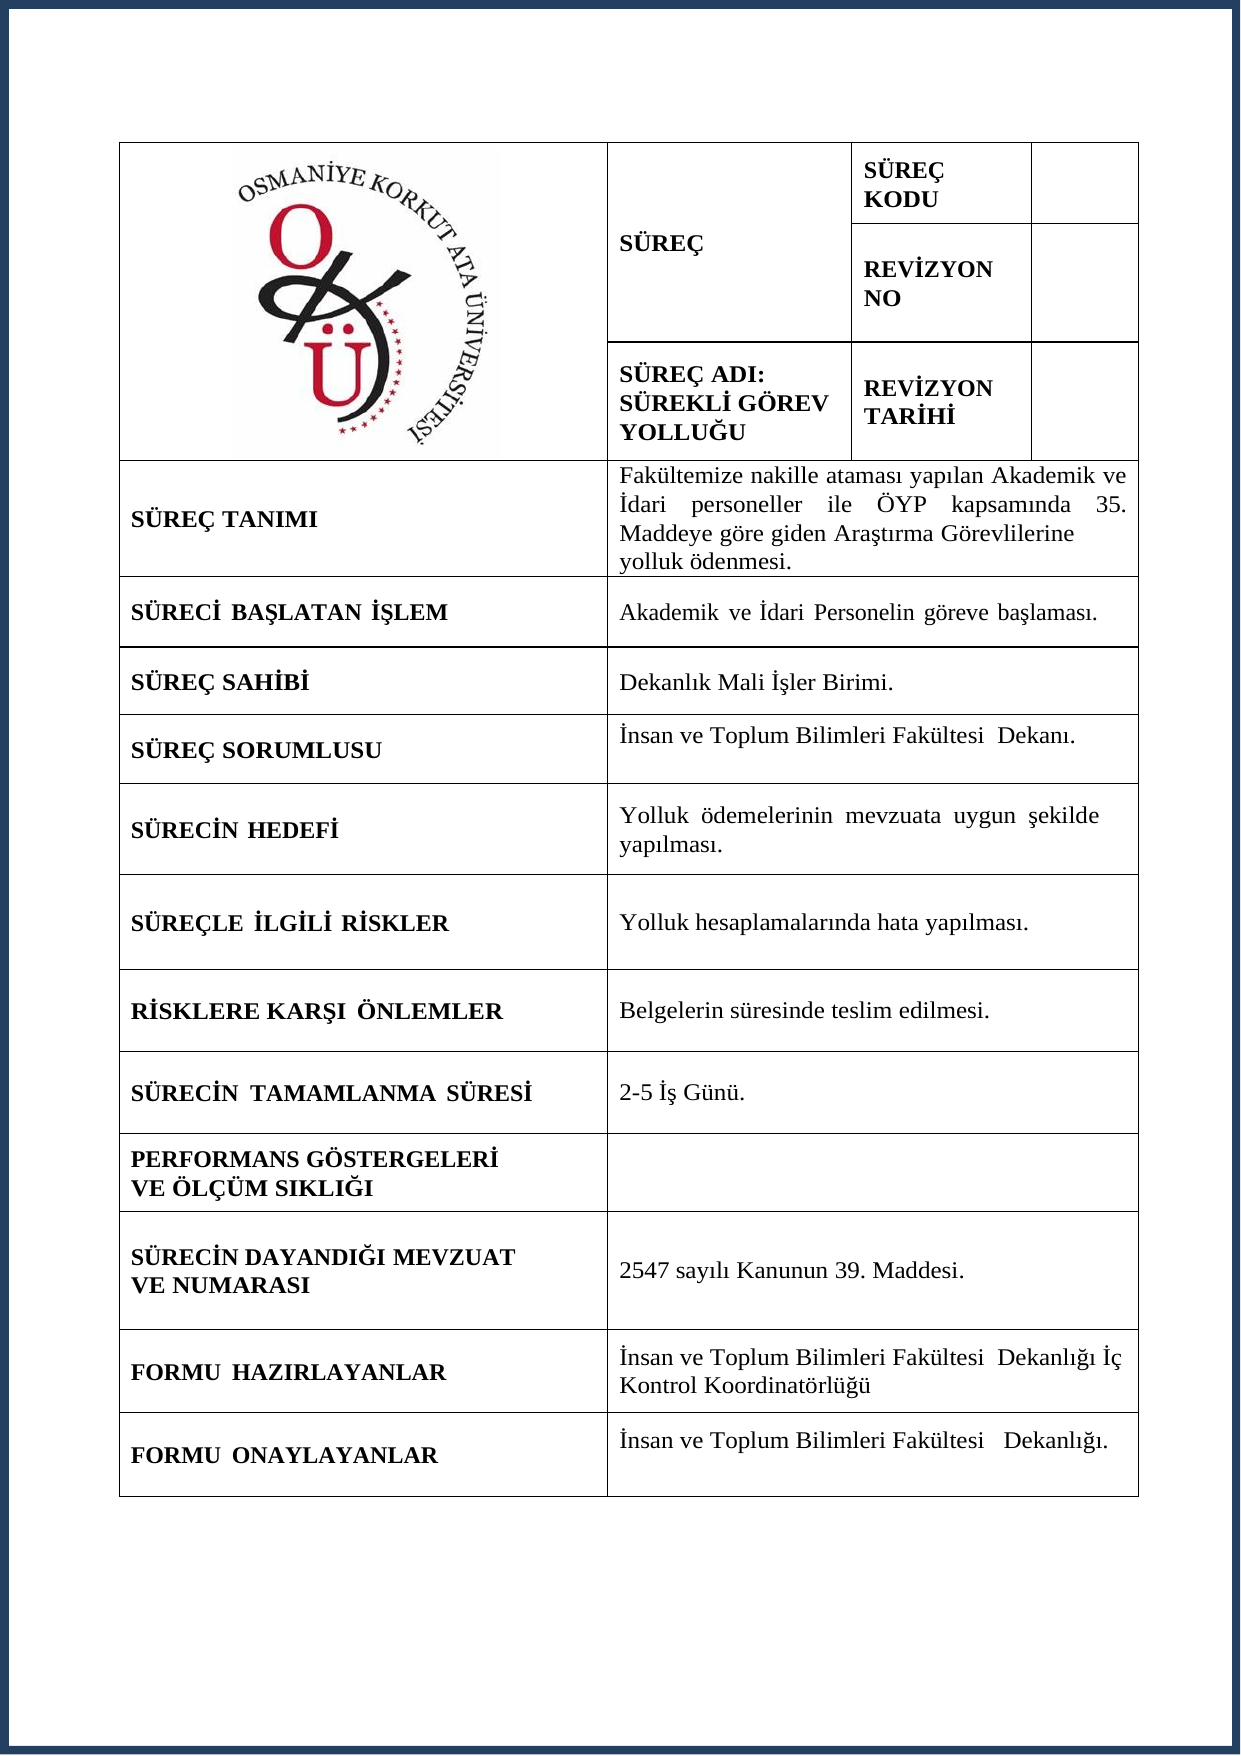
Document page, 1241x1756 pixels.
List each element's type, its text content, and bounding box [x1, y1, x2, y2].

table_cell Yolluk hesaplamalarında hata yapılması. [608, 875, 1138, 968]
table_cell REVİZYON TARİHİ [852, 343, 1031, 460]
table_cell REVİZYON NO [852, 224, 1031, 341]
table_cell İnsan ve Toplum Bilimleri Fakültesi Dekanı. [608, 715, 1138, 782]
table_header [120, 143, 607, 460]
table_cell [1032, 224, 1138, 341]
table_header SÜREÇ KODU [852, 143, 1031, 223]
table_cell Belgelerin süresinde teslim edilmesi. [608, 970, 1138, 1051]
table_cell PERFORMANS GÖSTERGELERİ VE ÖLÇÜM SIKLIĞI [120, 1134, 607, 1211]
table_cell [1032, 343, 1138, 460]
table_cell [608, 1134, 1138, 1211]
table_cell SÜRECİN HEDEFİ [120, 784, 607, 874]
table_cell Akademik ve İdari Personelin göreve başlaması. [608, 577, 1138, 646]
table_cell SÜRECİN TAMAMLANMA SÜRESİ [120, 1052, 607, 1133]
table_cell SÜREÇLE İLGİLİ RİSKLER [120, 875, 607, 968]
table_cell SÜREÇ SORUMLUSU [120, 715, 607, 782]
table_cell İnsan ve Toplum Bilimleri Fakültesi Dekanlığı. [608, 1413, 1138, 1496]
table_cell Dekanlık Mali İşler Birimi. [608, 648, 1138, 714]
table_cell SÜRECİN DAYANDIĞI MEVZUAT VE NUMARASI [120, 1212, 607, 1329]
table_cell FORMU ONAYLAYANLAR [120, 1413, 607, 1496]
table_cell 2-5 İş Günü. [608, 1052, 1138, 1133]
table_header SÜREÇ [608, 143, 851, 341]
table_cell SÜREÇ ADI: SÜREKLİ GÖREV YOLLUĞU [608, 343, 851, 460]
picture [232, 146, 502, 459]
table_cell SÜREÇ SAHİBİ [120, 648, 607, 714]
table_header [1032, 143, 1138, 223]
table_cell Fakültemize nakille ataması yapılan Akademik ve İdari personeller ile ÖYP kapsamında 35. Maddeye göre giden Araştırma Görevlilerine yolluk ödenmesi. [608, 461, 1138, 576]
table_cell İnsan ve Toplum Bilimleri Fakültesi Dekanlığı İç Kontrol Koordinatörlüğü [608, 1330, 1138, 1412]
table_cell RİSKLERE KARŞI ÖNLEMLER [120, 970, 607, 1051]
table_cell FORMU HAZIRLAYANLAR [120, 1330, 607, 1412]
table_cell Yolluk ödemelerinin mevzuata uygun şekilde yapılması. [608, 784, 1138, 874]
table_cell SÜRECİ BAŞLATAN İŞLEM [120, 577, 607, 646]
table_cell SÜREÇ TANIMI [120, 461, 607, 576]
table_cell 2547 sayılı Kanunun 39. Maddesi. [608, 1212, 1138, 1329]
